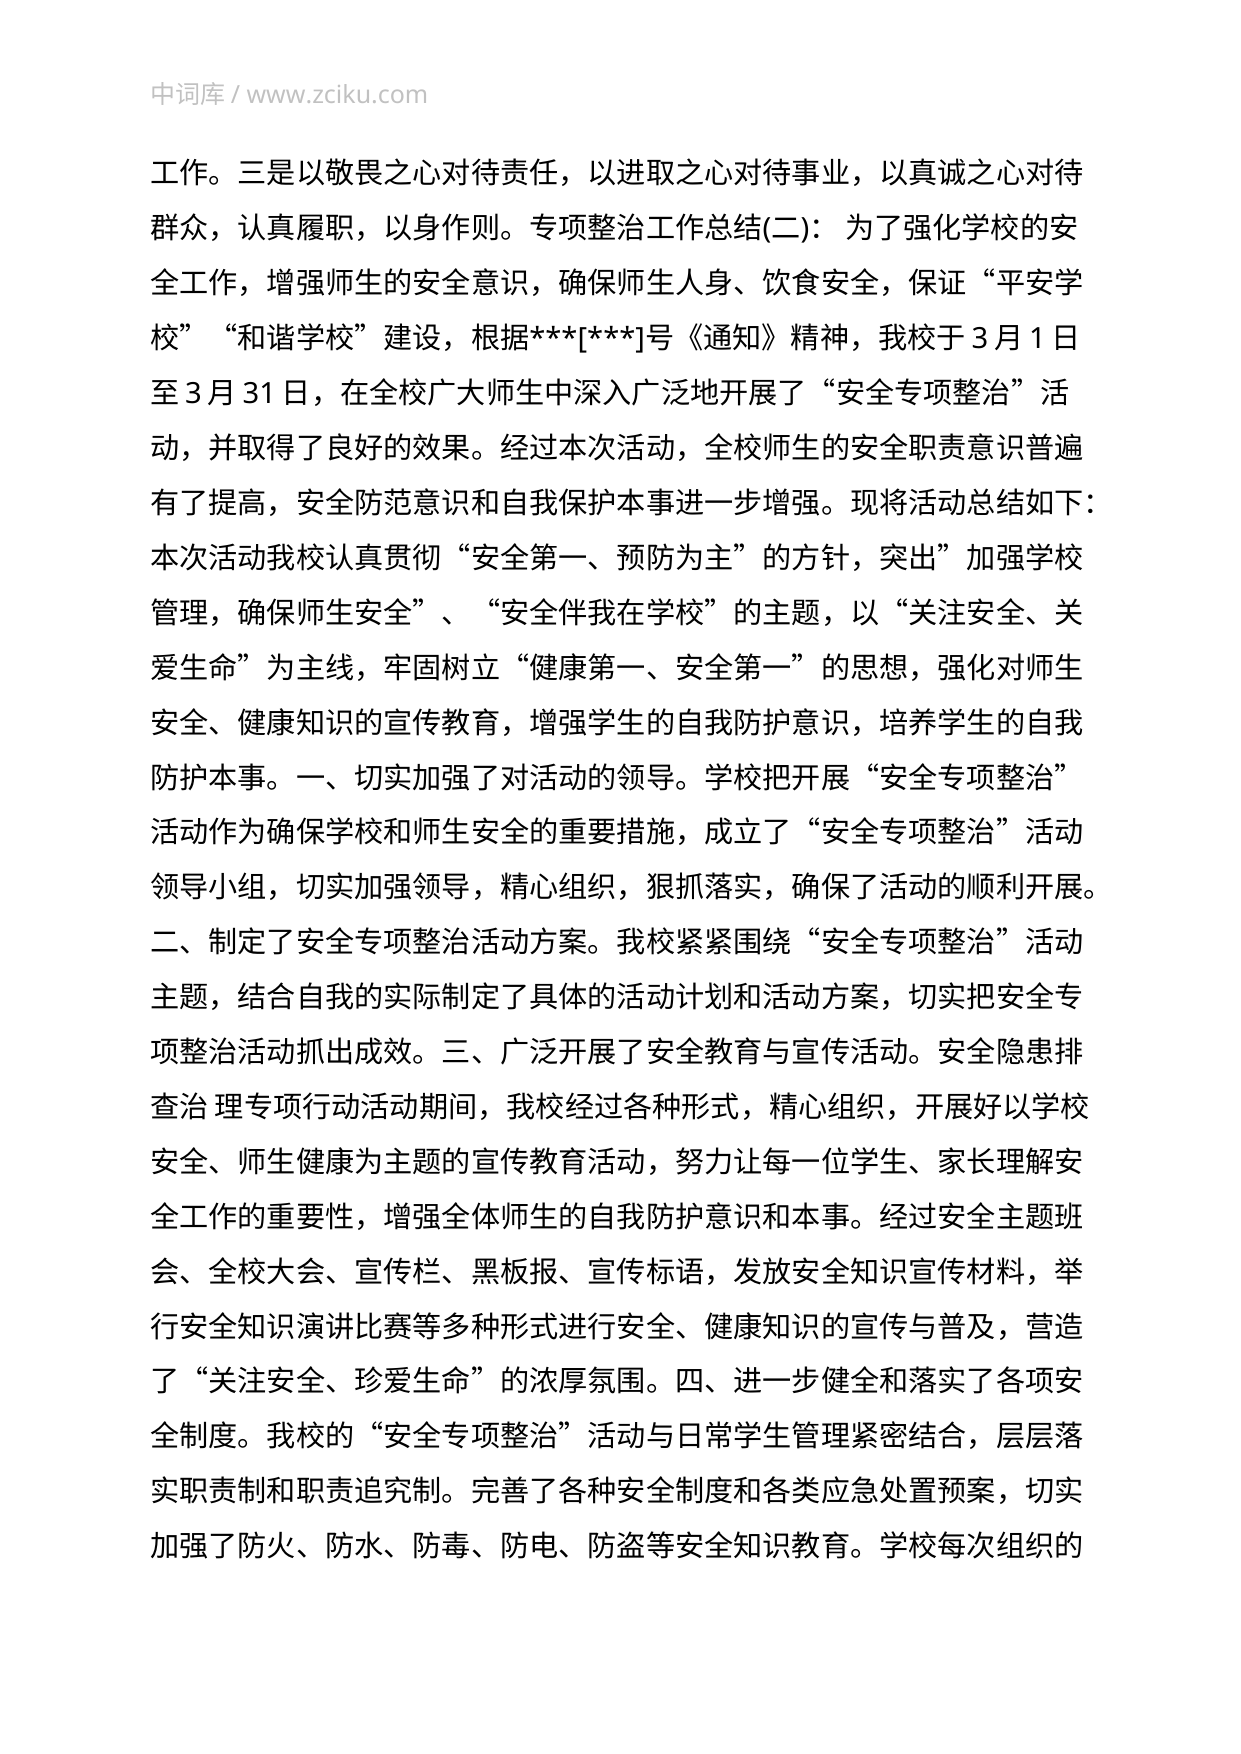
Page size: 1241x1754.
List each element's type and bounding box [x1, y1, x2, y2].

text [150, 150, 1090, 1565]
